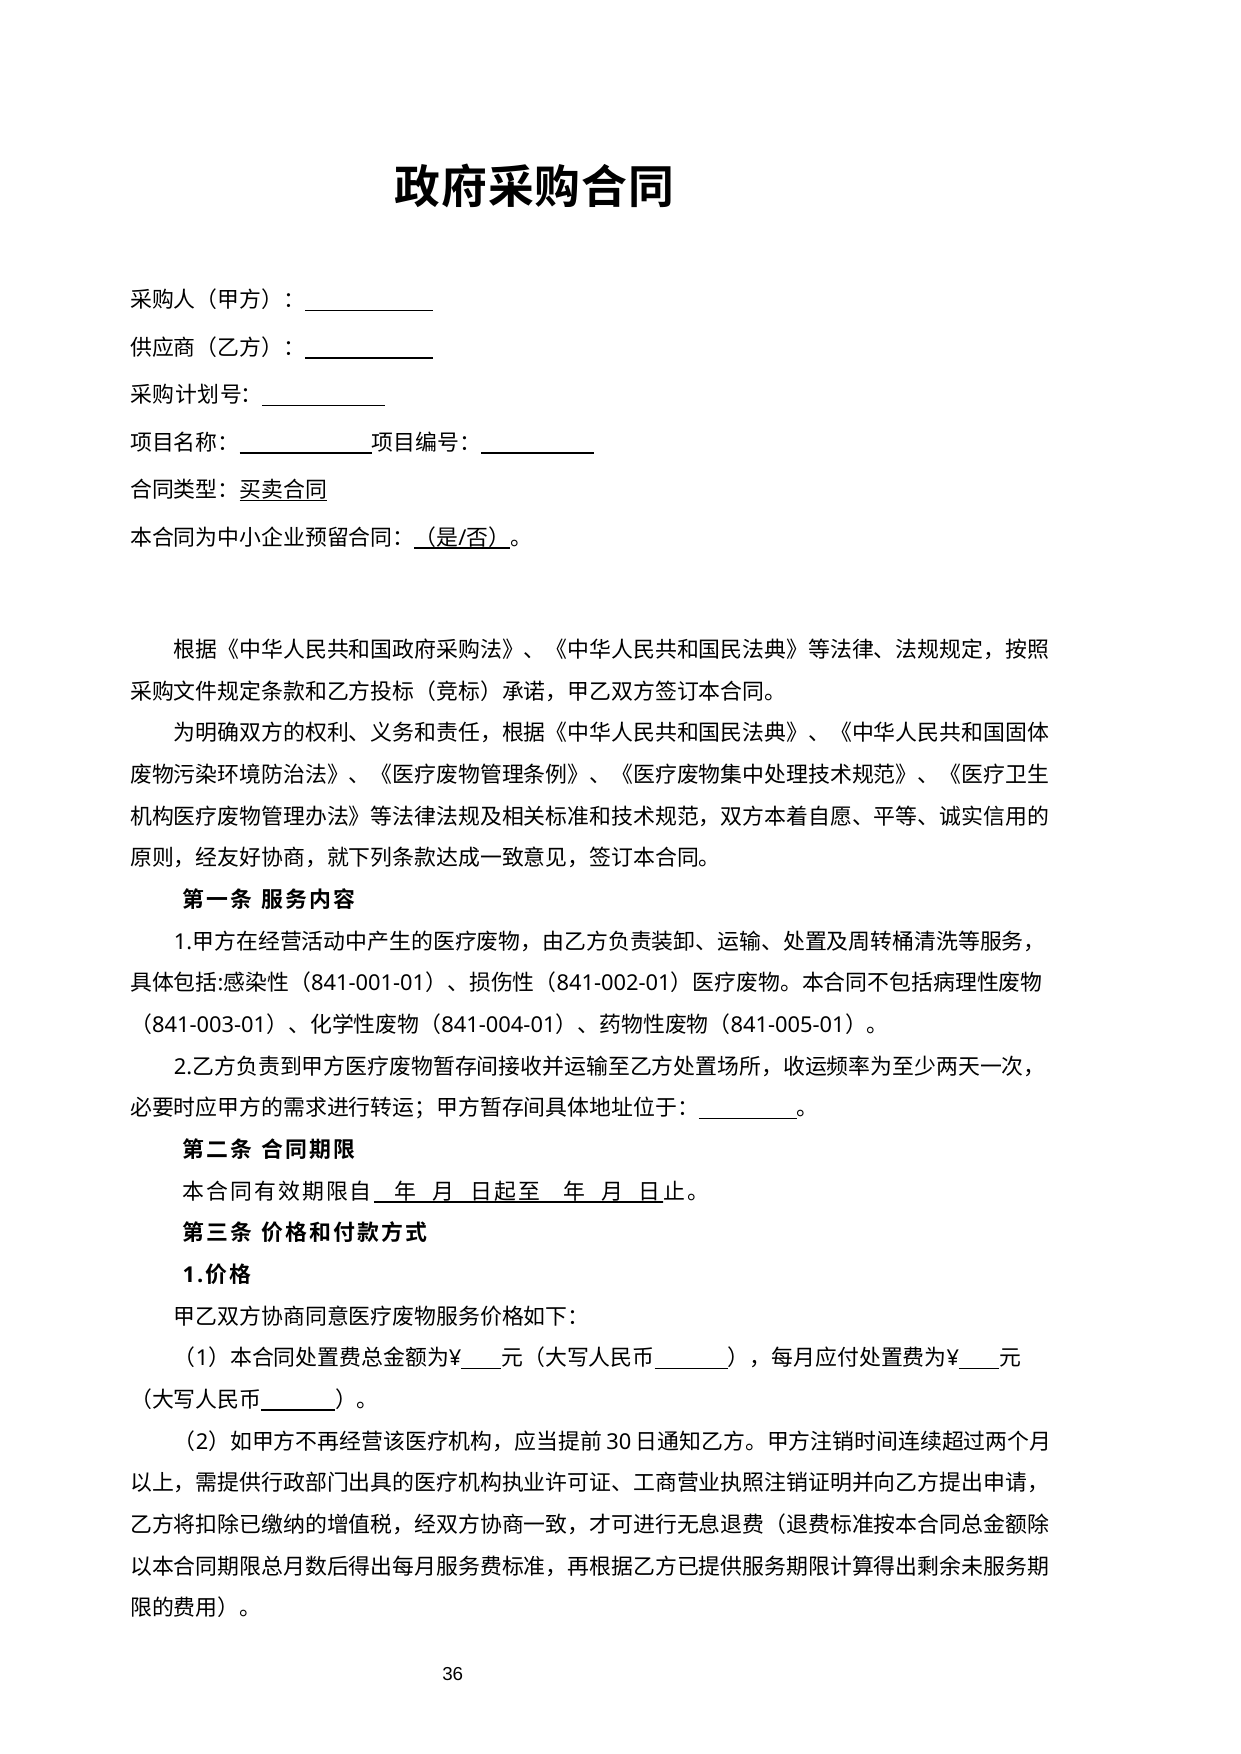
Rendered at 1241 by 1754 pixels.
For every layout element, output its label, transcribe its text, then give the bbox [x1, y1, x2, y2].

text 第二条 合同期限 [130, 1124, 1054, 1166]
text 甲乙双方协商同意医疗废物服务价格如下： [130, 1291, 1054, 1332]
text 供应商（乙方）： [130, 330, 1054, 362]
text 为明确双方的权利、义务和责任，根据《中华人民共和国民法典》、《中华人民共和国固体废物污染环境防治法》、《医疗废物管理条例》、《医疗废物集中处理技术规范》、《医疗卫生机构医疗废物管理办法》等法律法规及相关标准和技术规范，双方本着自愿、平等、诚实信用的原则，经友好协商，就下列条款达成一致意见，签订本合同。 [130, 707, 1054, 874]
text 本合同为中小企业预留合同：（是/否）。 [130, 520, 1054, 552]
text 采 购 计 划 号： [130, 377, 1054, 409]
text 本合同有效期限自 年 月 日起至 年 月 日止。 [130, 1166, 1054, 1207]
text 第一条 服务内容 [130, 874, 1054, 916]
text 项目名称： 项目编号： [130, 425, 1054, 457]
text 第三条 价格和付款方式 [130, 1207, 1054, 1249]
text 2.乙方负责到甲方医疗废物暂存间接收并运输至乙方处置场所，收运频率为至少两天一次，必要时应甲方的需求进行转运；甲方暂存间具体地址位于： 。 [130, 1041, 1054, 1124]
text （1）本合同处置费总金额为¥ 元（大写人民币 ），每月应付处置费为¥ 元（大写人民币 ）。 [130, 1332, 1054, 1416]
text 合同类型：买卖合同 [130, 472, 1054, 504]
text （2）如甲方不再经营该医疗机构，应当提前30日通知乙方。甲方注销时间连续超过两个月以上，需提供行政部门出具的医疗机构执业许可证、工商营业执照注销证明并向乙方提出申请，乙方将扣除已缴纳的增值税，经双方协商一致，才可进行无息退费（退费标准按本合同总金额除以本合同期限总月数后得出每月服务费标准，再根据乙方已提供服务期限计算得出剩余未服务期限的费用）。 [130, 1416, 1054, 1624]
text 1.价格 [130, 1249, 1054, 1291]
text 政府采购合同 [394, 154, 1054, 216]
text 根据《中华人民共和国政府采购法》、《中华人民共和国民法典》等法律、法规规定，按照采购文件规定条款和乙方投标（竞标）承诺，甲乙双方签订本合同。 [130, 624, 1054, 707]
text 采购人（甲方）： [130, 282, 1054, 314]
text 1.甲方在经营活动中产生的医疗废物，由乙方负责装卸、运输、处置及周转桶清洗等服务，具体包括:感染性（841-001-01）、损伤性（841-002-01）医疗废物。本合同不包括病理性废物（841-003-01）、化学性废物（841-004-01）、药物性废物（841-005-01）。 [130, 916, 1054, 1041]
